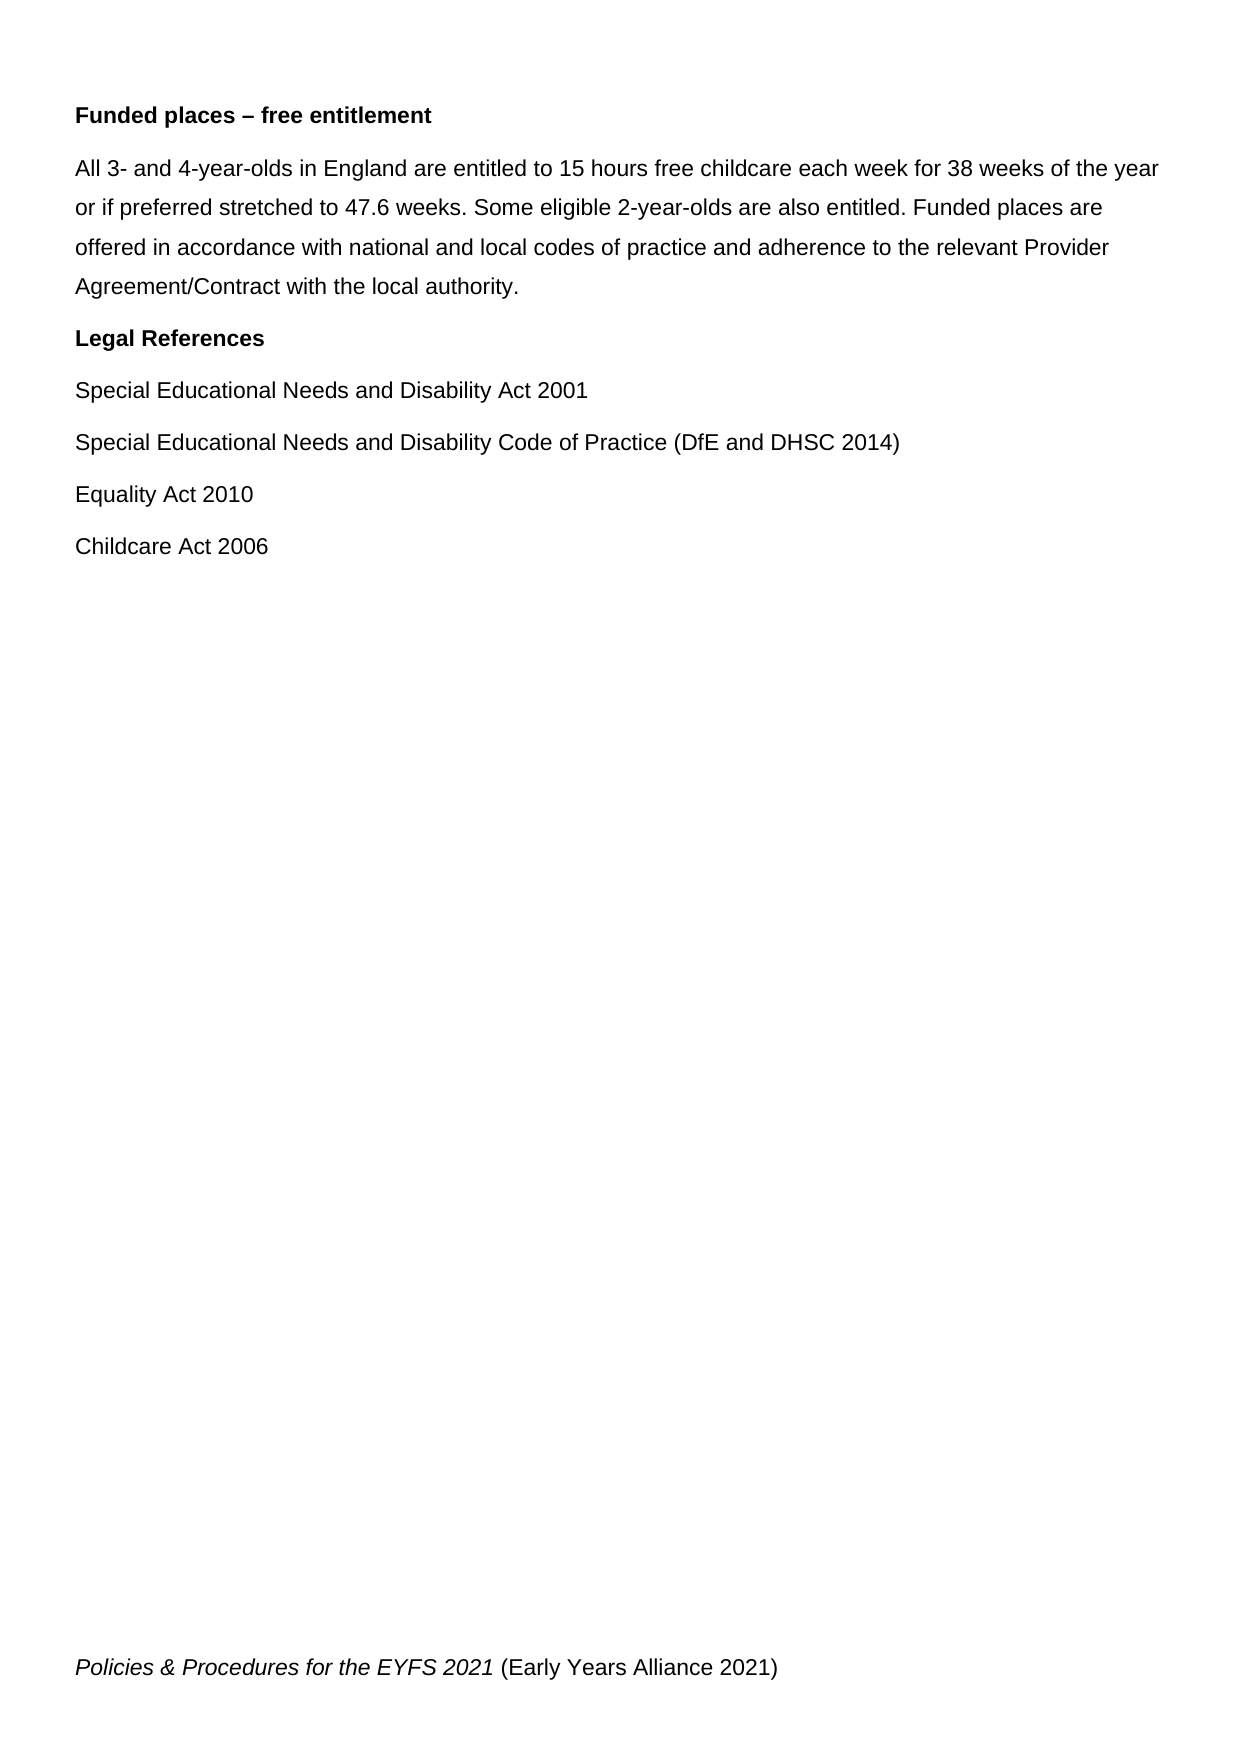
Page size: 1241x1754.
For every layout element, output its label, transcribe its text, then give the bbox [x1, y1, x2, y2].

text Funded places – free entitlement [75, 102, 1165, 129]
text Special Educational Needs and Disability Act 2001 [75, 377, 1165, 403]
text All 3- and 4-year-olds in England are entitled to 15 hours free childcare each week for 38 weeks of the year or if preferred stretched to 47.6 weeks. Some eligible 2-year-olds are also entitled. Funded places are offered in accordance with national and local codes of practice and adherence to the relevant Provider Agreement/Contract with the local authority. [75, 154, 1165, 299]
text Childcare Act 2006 [75, 533, 1165, 559]
text Special Educational Needs and Disability Code of Practice (DfE and DHSC 2014) [75, 429, 1165, 455]
text Equality Act 2010 [75, 481, 1165, 507]
subtitle Legal References [75, 325, 1165, 351]
